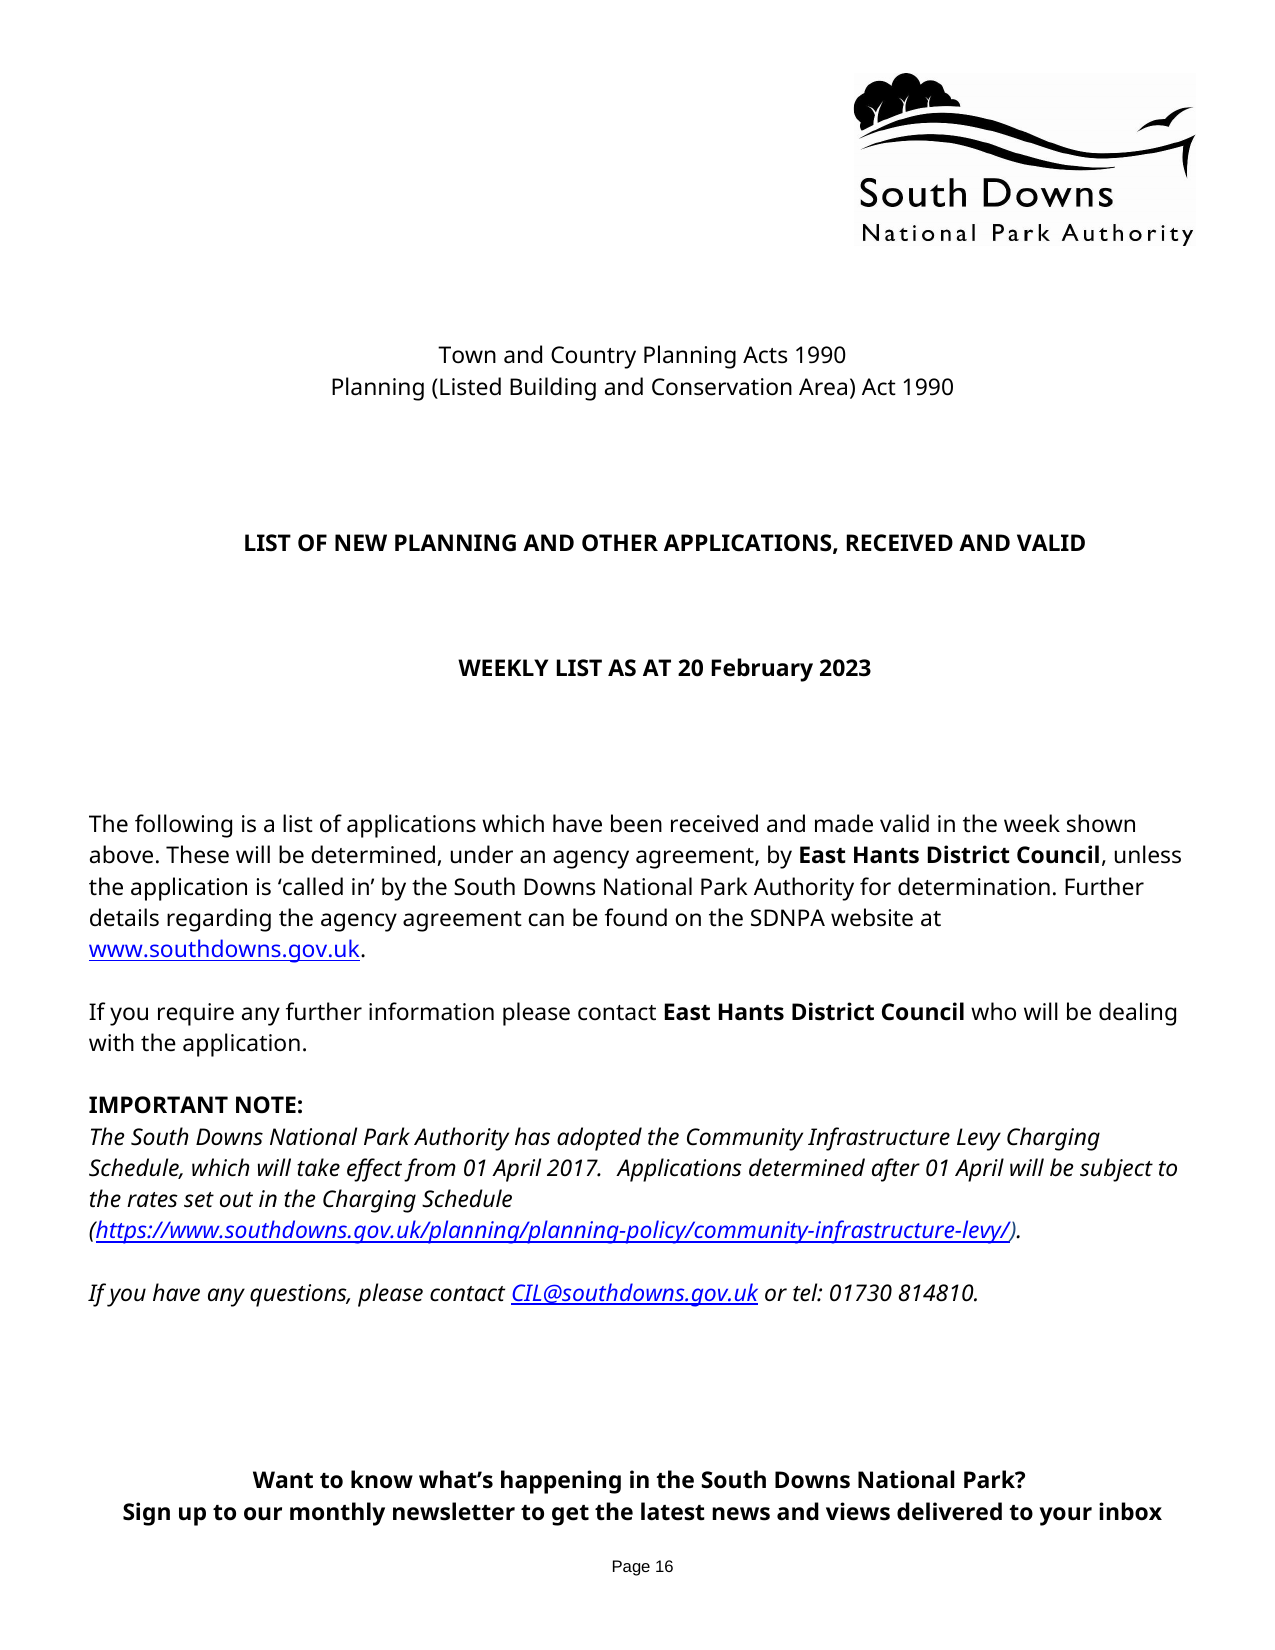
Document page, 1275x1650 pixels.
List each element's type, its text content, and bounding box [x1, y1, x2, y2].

text Town and Country Planning Acts 1990 [89, 339, 1196, 371]
text Want to know what’s happening in the South Downs National Park? Sign up to our monthly newsletter to get the latest news and views delivered to your inbox [89, 1464, 1196, 1527]
text Planning (Listed Building and Conservation Area) Act 1990 [89, 371, 1196, 402]
text The following is a list of applications which have been received and made valid in the week shown above. These will be determined, under an agency agreement, by East Hants District Council, unless the application is ‘called in’ by the South Downs National Park Authority for determination. Further details regarding the agency agreement can be found on the SDNPA website at www.southdowns.gov.uk. [89, 808, 1196, 964]
text LIST OF NEW PLANNING AND OTHER APPLICATIONS, RECEIVED AND VALID [89, 527, 1241, 558]
text IMPORTANT NOTE: [89, 1089, 1196, 1121]
text WEEKLY LIST AS AT 20 February 2023 [89, 652, 1241, 683]
text If you have any questions, please contact CIL@southdowns.gov.uk or tel: 01730 814810. [89, 1277, 1196, 1308]
text If you require any further information please contact East Hants District Council who will be dealing with the application. [89, 996, 1196, 1058]
picture [853, 73, 1197, 246]
text The South Downs National Park Authority has adopted the Community Infrastructure Levy Charging Schedule, which will take effect from 01 April 2017. Applications determined after 01 April will be subject to the rates set out in the Charging Schedule (https://www.southdowns.gov.uk/planning/planning-policy/community-infrastructure-levy/). [89, 1121, 1196, 1246]
